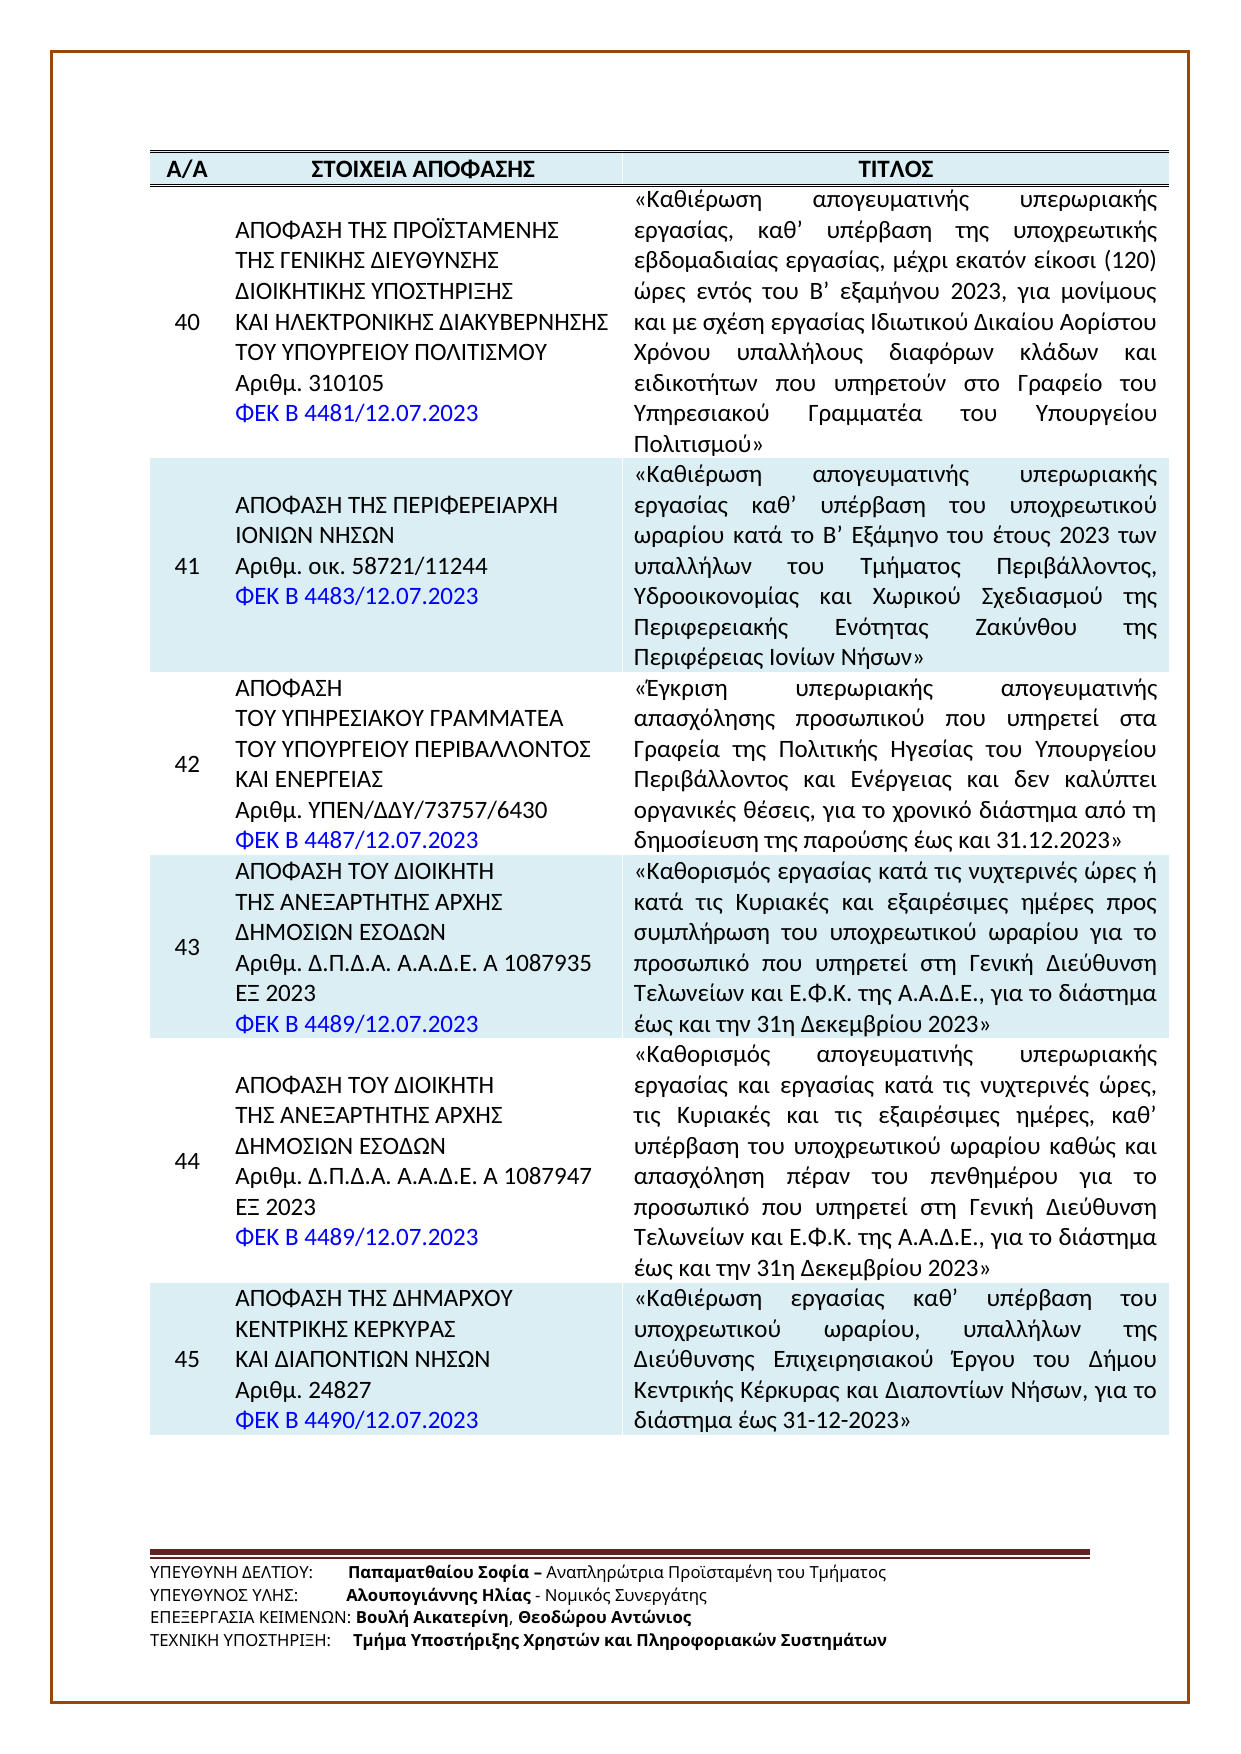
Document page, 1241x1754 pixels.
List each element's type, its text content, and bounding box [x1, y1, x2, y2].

table_cell ΑΠΟΦΑΣΗ ΤΟΥ ΔΙΟΙΚΗΤΗ ΤΗΣ ΑΝΕΞΑΡΤΗΤΗΣ ΑΡΧΗΣ ΔΗΜΟΣΙΩΝ ΕΣΟΔΩΝ Αριθμ. Δ.Π.Δ.Α. Α.Α.Δ.Ε. Α 1087935 ΕΞ 2023 ΦΕΚ B 4489/12.07.2023 [224, 855, 622, 1038]
table_cell «Καθορισμός εργασίας κατά τις νυχτερινές ώρες ή κατά τις Κυριακές και εξαιρέσιμες ημέρες προς συμπλήρωση του υποχρεωτικού ωραρίου για το προσωπικό που υπηρετεί στη Γενική Διεύθυνση Τελωνείων και Ε.Φ.Κ. της Α.Α.Δ.Ε., για το διάστημα έως και την 31η Δεκεμβρίου 2023» [623, 855, 1169, 1038]
table_header ΤΙΤΛΟΣ [623, 153, 1169, 184]
table_cell «Έγκριση υπερωριακής απογευματινής απασχόλησης προσωπικού που υπηρετεί στα Γραφεία της Πολιτικής Ηγεσίας του Υπουργείου Περιβάλλοντος και Ενέργειας και δεν καλύπτει οργανικές θέσεις, για το χρονικό διάστημα από τη δημοσίευση της παρούσης έως και 31.12.2023» [623, 672, 1169, 855]
table_cell 44 [150, 1038, 224, 1282]
table_cell «Καθορισμός απογευματινής υπερωριακής εργασίας και εργασίας κατά τις νυχτερινές ώρες, τις Κυριακές και τις εξαιρέσιμες ημέρες, καθ’ υπέρβαση του υποχρεωτικού ωραρίου καθώς και απασχόληση πέραν του πενθημέρου για το προσωπικό που υπηρετεί στη Γενική Διεύθυνση Τελωνείων και Ε.Φ.Κ. της Α.Α.Δ.Ε., για το διάστημα έως και την 31η Δεκεμβρίου 2023» [623, 1038, 1169, 1282]
table_cell ΑΠΟΦΑΣΗ ΤΗΣ ΔΗΜΑΡΧΟΥ ΚΕΝΤΡΙΚΗΣ ΚΕΡΚΥΡΑΣ ΚΑΙ ΔΙΑΠΟΝΤΙΩΝ ΝΗΣΩΝ Αριθμ. 24827 ΦΕΚ B 4490/12.07.2023 [224, 1283, 622, 1435]
table_cell 40 [150, 187, 224, 458]
table_cell 45 [150, 1283, 224, 1435]
table_cell 42 [150, 672, 224, 855]
table_cell ΑΠΟΦΑΣΗ ΤΗΣ ΠΕΡΙΦΕΡΕΙΑΡΧΗ ΙΟΝΙΩΝ ΝΗΣΩΝ Αριθμ. oικ. 58721/11244 ΦΕΚ B 4483/12.07.2023 [224, 458, 622, 672]
table_cell ΑΠΟΦΑΣΗ ΤΟΥ ΔΙΟΙΚΗΤΗ ΤΗΣ ΑΝΕΞΑΡΤΗΤΗΣ ΑΡΧΗΣ ΔΗΜΟΣΙΩΝ ΕΣΟΔΩΝ Αριθμ. Δ.Π.Δ.Α. Α.Α.Δ.Ε. Α 1087947 ΕΞ 2023 ΦΕΚ B 4489/12.07.2023 [224, 1038, 622, 1282]
table_cell «Καθιέρωση εργασίας καθ’ υπέρβαση του υποχρεωτικού ωραρίου, υπαλλήλων της Διεύθυνσης Επιχειρησιακού Έργου του Δήμου Κεντρικής Κέρκυρας και Διαποντίων Νήσων, για το διάστημα έως 31-12-2023» [623, 1283, 1169, 1435]
table_cell 43 [150, 855, 224, 1038]
table_cell ΑΠΟΦΑΣΗ ΤΗΣ ΠΡΟΪΣΤΑΜΕΝΗΣ ΤΗΣ ΓΕΝΙΚΗΣ ΔΙΕΥΘΥΝΣΗΣ ΔΙΟΙΚΗΤΙΚΗΣ ΥΠΟΣΤΗΡΙΞΗΣ ΚΑΙ ΗΛΕΚΤΡΟΝΙΚΗΣ ΔΙΑΚΥΒΕΡΝΗΣΗΣ ΤΟΥ ΥΠΟΥΡΓΕΙΟΥ ΠΟΛΙΤΙΣΜΟΥ Αριθμ. 310105 ΦΕΚ B 4481/12.07.2023 [224, 187, 622, 458]
table_header A/A [150, 153, 224, 184]
table_cell «Καθιέρωση απογευματινής υπερωριακής εργασίας καθ’ υπέρβαση του υποχρεωτικού ωραρίου κατά το Β’ Εξάμηνο του έτους 2023 των υπαλλήλων του Τμήματος Περιβάλλοντος, Υδροοικονομίας και Χωρικού Σχεδιασμού της Περιφερειακής Ενότητας Ζακύνθου της Περιφέρειας Ιονίων Νήσων» [623, 458, 1169, 672]
table_cell «Καθιέρωση απογευματινής υπερωριακής εργασίας, καθ’ υπέρβαση της υποχρεωτικής εβδομαδιαίας εργασίας, μέχρι εκατόν είκοσι (120) ώρες εντός του Β’ εξαμήνου 2023, για μονίμους και με σχέση εργασίας Ιδιωτικού Δικαίου Αορίστου Χρόνου υπαλλήλους διαφόρων κλάδων και ειδικοτήτων που υπηρετούν στο Γραφείο του Υπηρεσιακού Γραμματέα του Υπουργείου Πολιτισμού» [623, 187, 1169, 458]
table_header ΣΤΟΙΧΕΙΑ ΑΠΟΦΑΣΗΣ [224, 153, 622, 184]
table_cell ΑΠΟΦΑΣΗ ΤΟΥ ΥΠΗΡΕΣΙΑΚΟΥ ΓΡΑΜΜΑΤΕΑ ΤΟΥ ΥΠΟΥΡΓΕΙΟΥ ΠΕΡΙΒΑΛΛΟΝΤΟΣ ΚΑΙ ΕΝΕΡΓΕΙΑΣ Αριθμ. ΥΠΕΝ/ΔΔΥ/73757/6430 ΦΕΚ B 4487/12.07.2023 [224, 672, 622, 855]
table_cell 41 [150, 458, 224, 672]
